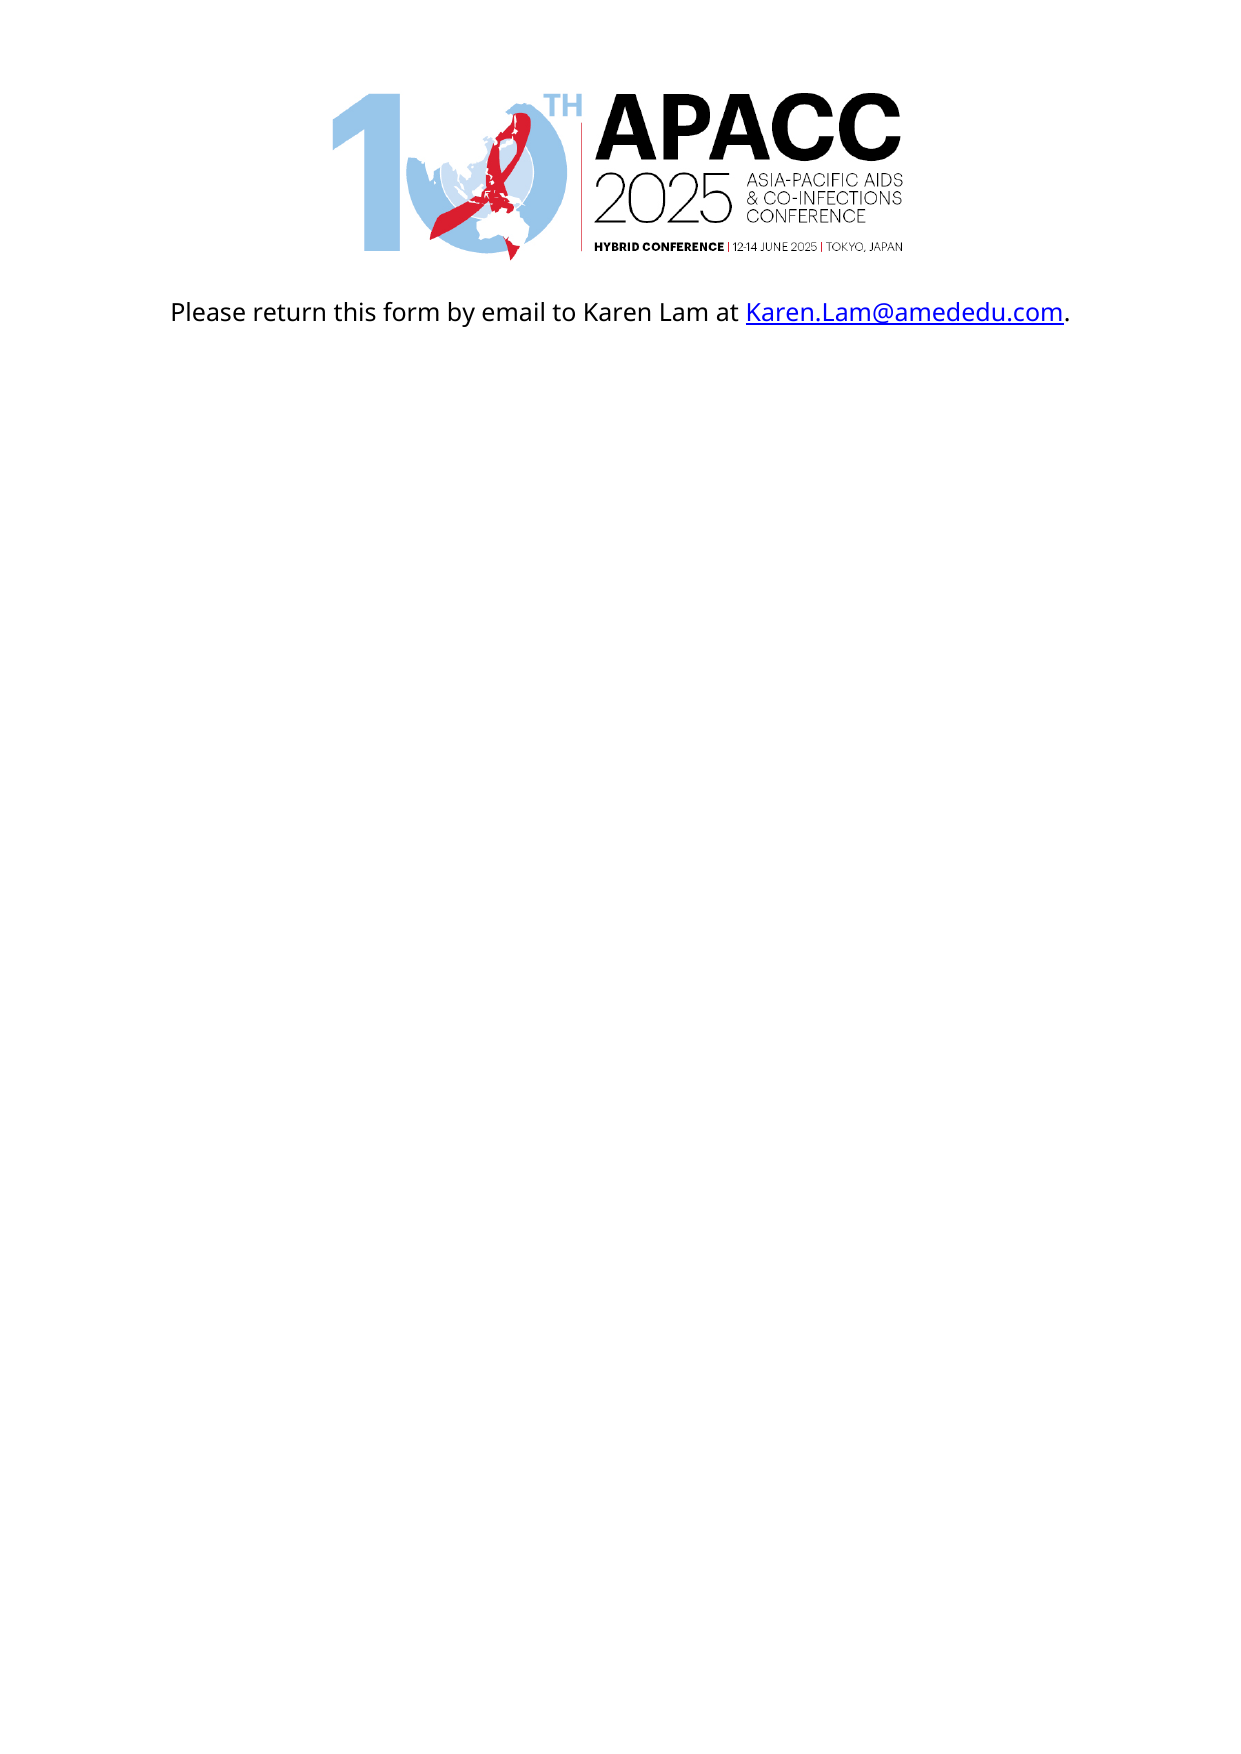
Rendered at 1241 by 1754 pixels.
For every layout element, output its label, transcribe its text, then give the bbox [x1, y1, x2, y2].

text Please return this form by email to Karen Lam at Karen.Lam@amededu.com. [112, 294, 1128, 328]
picture [326, 73, 914, 295]
